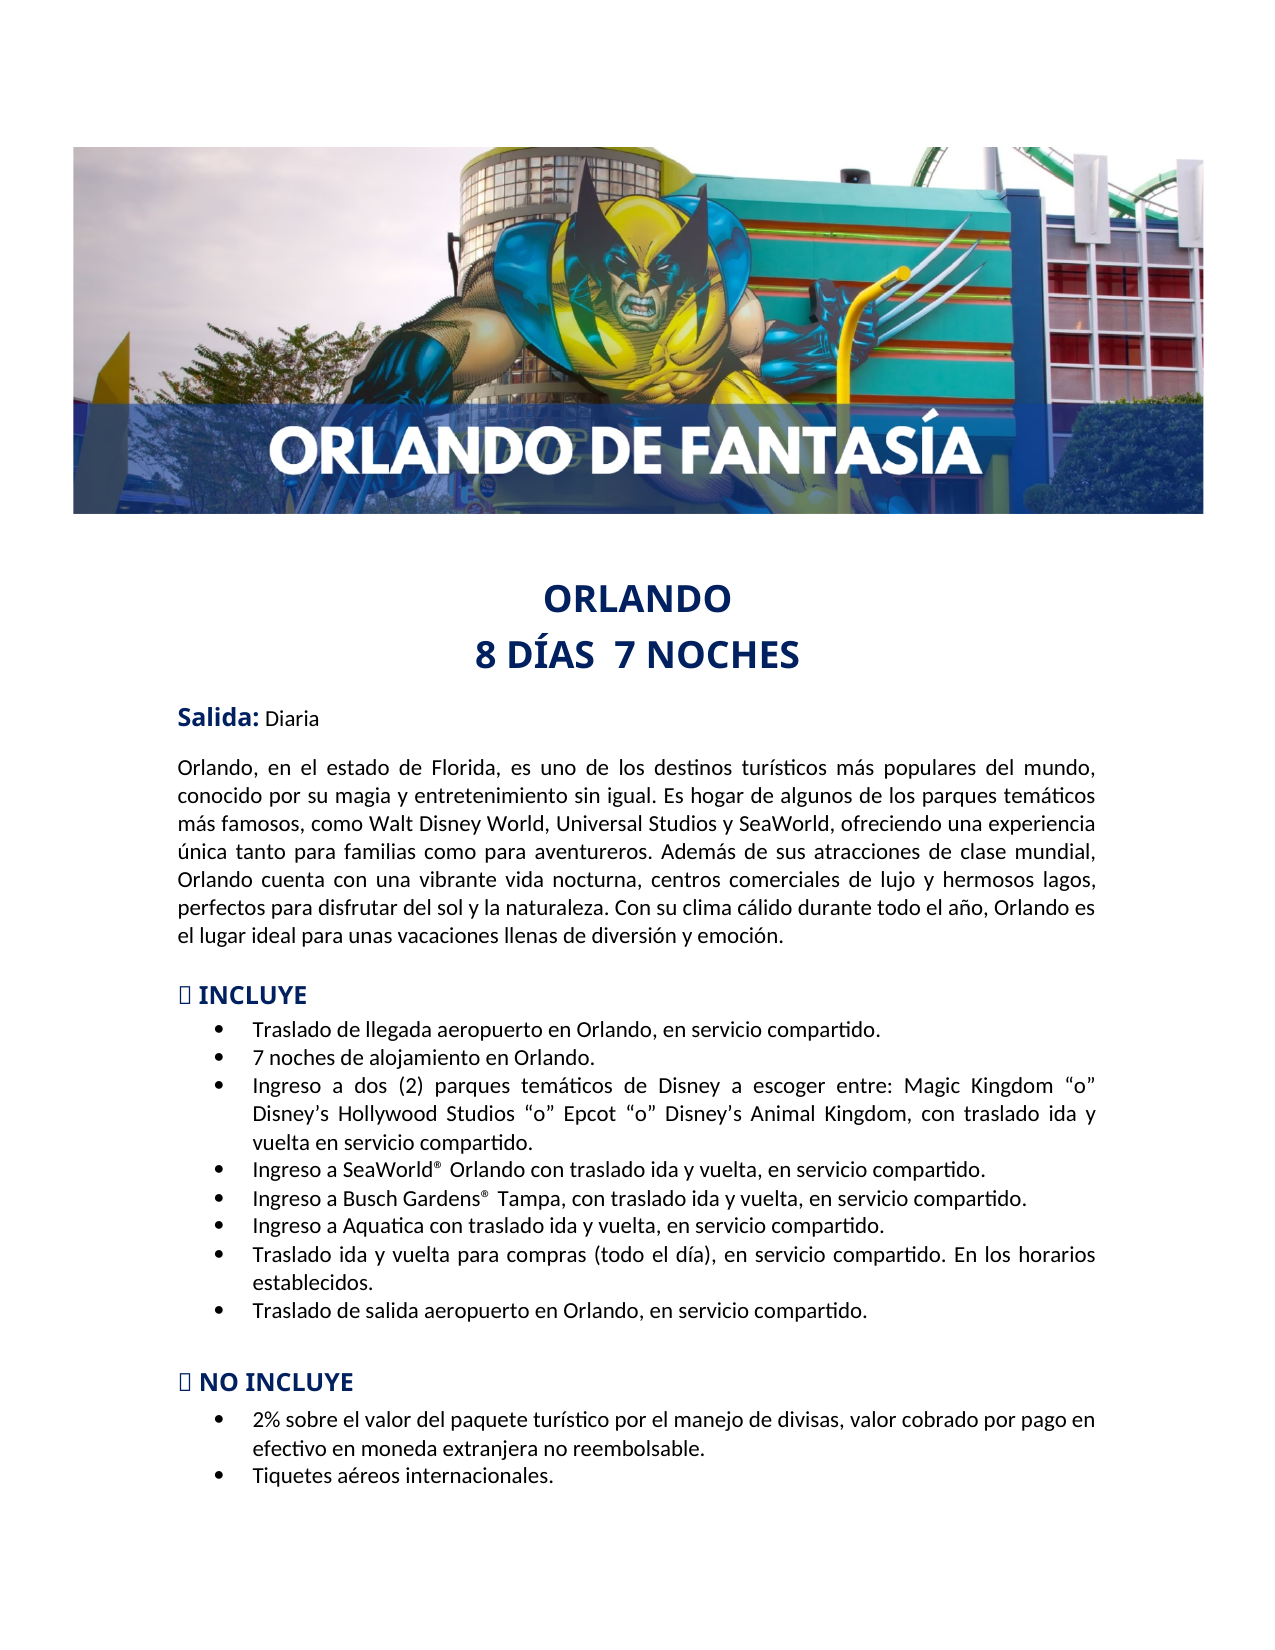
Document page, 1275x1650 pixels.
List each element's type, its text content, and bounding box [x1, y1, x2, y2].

picture [73, 147, 1204, 514]
text ORLANDO [177, 573, 1098, 624]
text Ingreso a SeaWorld® Orlando con traslado ida y vuelta, en servicio compartido. [215, 1156, 1098, 1184]
text Traslado de salida aeropuerto en Orlando, en servicio compartido. [215, 1296, 1098, 1324]
text Orlando, en el estado de Florida, es uno de los destinos turísticos más populares del mundo, conocido por su magia y entretenimiento sin igual. Es hogar de algunos de los parques temáticos más famosos, como Walt Disney World, Universal Studios y SeaWorld, ofreciendo una experiencia única tanto para familias como para aventureros. Además de sus atracciones de clase mundial, Orlando cuenta con una vibrante vida nocturna, centros comerciales de lujo y hermosos lagos, perfectos para disfrutar del sol y la naturaleza. Con su clima cálido durante todo el año, Orlando es el lugar ideal para unas vacaciones llenas de diversión y emoción. [177, 753, 1098, 949]
text Traslado ida y vuelta para compras (todo el día), en servicio compartido. En los horarios establecidos. [215, 1240, 1098, 1296]
text Tiquetes aéreos internacionales. [215, 1462, 1098, 1490]
text 8 DÍAS 7 NOCHES [177, 628, 1098, 679]
text 2% sobre el valor del paquete turístico por el manejo de divisas, valor cobrado por pago en efectivo en moneda extranjera no reembolsable. [215, 1406, 1098, 1462]
text Salida: Diaria [177, 700, 1098, 734]
text Ingreso a dos (2) parques temáticos de Disney a escoger entre: Magic Kingdom “o” Disney’s Hollywood Studios “o” Epcot “o” Disney’s Animal Kingdom, con traslado ida y vuelta en servicio compartido. [215, 1072, 1098, 1156]
text Traslado de llegada aeropuerto en Orlando, en servicio compartido. [215, 1016, 1098, 1043]
text ❌ NO INCLUYE [177, 1365, 1098, 1399]
text Ingreso a Busch Gardens® Tampa, con traslado ida y vuelta, en servicio compartido. [215, 1184, 1098, 1212]
text ✅ INCLUYE [177, 977, 1098, 1011]
text 7 noches de alojamiento en Orlando. [215, 1043, 1098, 1072]
text Ingreso a Aquatica con traslado ida y vuelta, en servicio compartido. [215, 1212, 1098, 1240]
